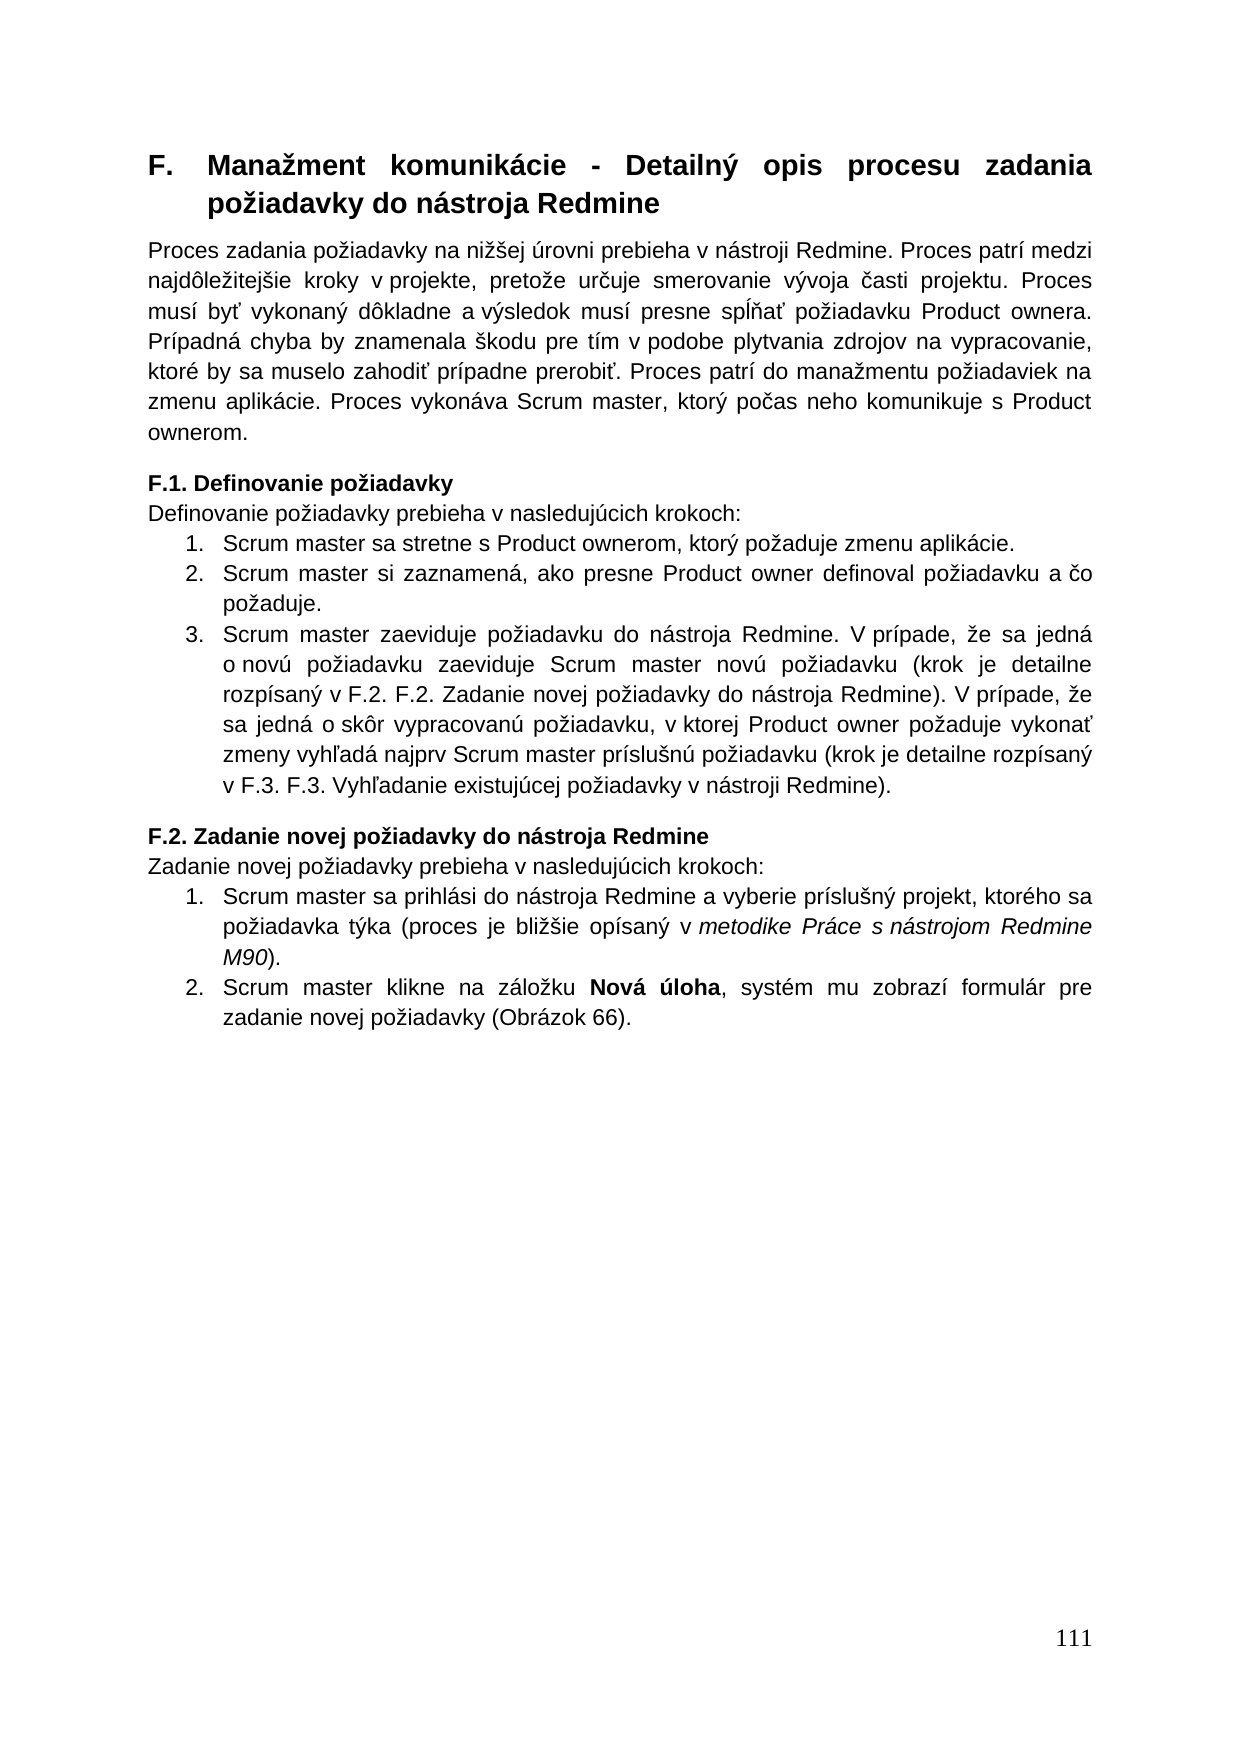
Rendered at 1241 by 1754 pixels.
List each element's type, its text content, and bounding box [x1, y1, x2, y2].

list Scrum master sa stretne s Product ownerom, ktorý požaduje zmenu aplikácie. [185, 530, 1092, 556]
subtitle F.2. Zadanie novej požiadavky do nástroja Redmine [148, 823, 1092, 849]
text Zadanie novej požiadavky prebieha v nasledujúcich krokoch: [148, 853, 1092, 879]
subtitle Manažment komunikácie - Detailný opis procesu zadania požiadavky do nástroja Redmine [148, 148, 1092, 220]
list Scrum master si zaznamená, ako presne Product owner definoval požiadavku a čo požaduje. [185, 560, 1092, 617]
text Definovanie požiadavky prebieha v nasledujúcich krokoch: [148, 500, 1092, 526]
list Scrum master sa prihlási do nástroja Redmine a vyberie príslušný projekt, ktorého sa požiadavka týka (proces je bližšie opísaný v metodike Práce s nástrojom Redmine M90). [185, 883, 1092, 970]
text Proces zadania požiadavky na nižšej úrovni prebieha v nástroji Redmine. Proces patrí medzi najdôležitejšie kroky v projekte, pretože určuje smerovanie vývoja časti projektu. Proces musí byť vykonaný dôkladne a výsledok musí presne spĺňať požiadavku Product ownera. Prípadná chyba by znamenala škodu pre tím v podobe plytvania zdrojov na vypracovanie, ktoré by sa muselo zahodiť prípadne prerobiť. Proces patrí do manažmentu požiadaviek na zmenu aplikácie. Proces vykonáva Scrum master, ktorý počas neho komunikuje s Product ownerom. [148, 237, 1092, 445]
subtitle F.1. Definovanie požiadavky [148, 469, 1092, 496]
list Scrum master zaeviduje požiadavku do nástroja Redmine. V prípade, že sa jedná o novú požiadavku zaeviduje Scrum master novú požiadavku (krok je detailne rozpísaný v F.2. Zadanie novej požiadavky do nástroja Redmine). V prípade, že sa jedná o skôr vypracovanú požiadavku, v ktorej Product owner požaduje vykonať zmeny vyhľadá najprv Scrum master príslušnú požiadavku (krok je detailne rozpísaný v F.3. Vyhľadanie existujúcej požiadavky v nástroji Redmine). [185, 621, 1092, 798]
list Scrum master klikne na záložku Nová úloha, systém mu zobrazí formulár pre zadanie novej požiadavky (Obrázok 6). [185, 974, 1092, 1030]
